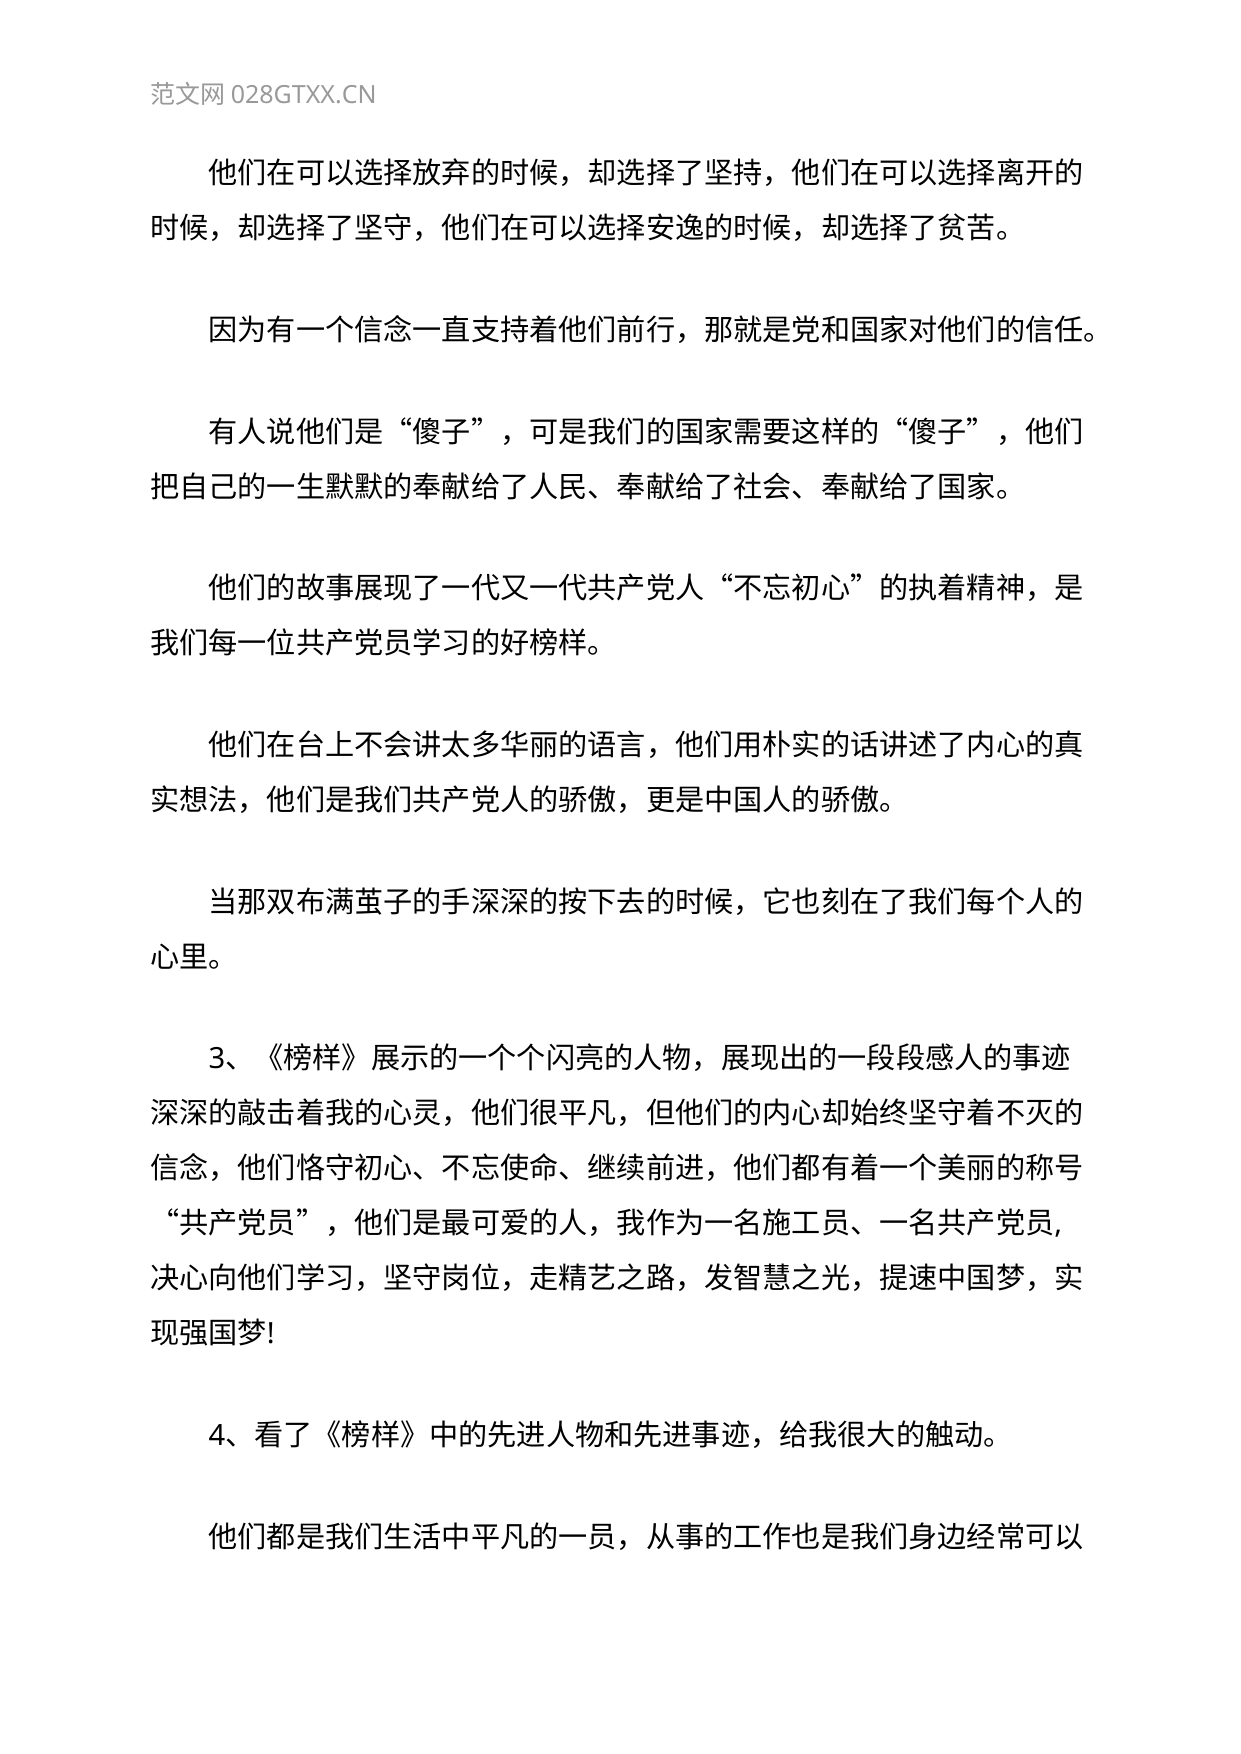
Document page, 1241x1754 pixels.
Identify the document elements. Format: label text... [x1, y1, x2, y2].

text 因为有一个信念一直支持着他们前行，那就是党和国家对他们的信任。 [150, 307, 1090, 349]
text 有人说他们是“傻子”，可是我们的国家需要这样的“傻子”，他们把自己的一生默默的奉献给了人民、奉献给了社会、奉献给了国家。 [150, 408, 1090, 506]
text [150, 1514, 1090, 1556]
text 他们在台上不会讲太多华丽的语言，他们用朴实的话讲述了内心的真实想法，他们是我们共产党人的骄傲，更是中国人的骄傲。 [150, 722, 1090, 819]
text 当那双布满茧子的手深深的按下去的时候，它也刻在了我们每个人的心里。 [150, 878, 1090, 976]
text 他们在可以选择放弃的时候，却选择了坚持，他们在可以选择离开的时候，却选择了坚守，他们在可以选择安逸的时候，却选择了贫苦。 [150, 150, 1090, 247]
text 4、看了《榜样》中的先进人物和先进事迹，给我很大的触动。 [150, 1412, 1090, 1454]
text 3、《榜样》展示的一个个闪亮的人物，展现出的一段段感人的事迹深深的敲击着我的心灵，他们很平凡，但他们的内心却始终坚守着不灭的信念，他们恪守初心、不忘使命、继续前进，他们都有着一个美丽的称号“共产党员”，他们是最可爱的人，我作为一名施工员、一名共产党员,决心向他们学习，坚守岗位，走精艺之路，发智慧之光，提速中国梦，实现强国梦! [150, 1035, 1090, 1352]
text 他们的故事展现了一代又一代共产党人“不忘初心”的执着精神，是我们每一位共产党员学习的好榜样。 [150, 565, 1090, 662]
